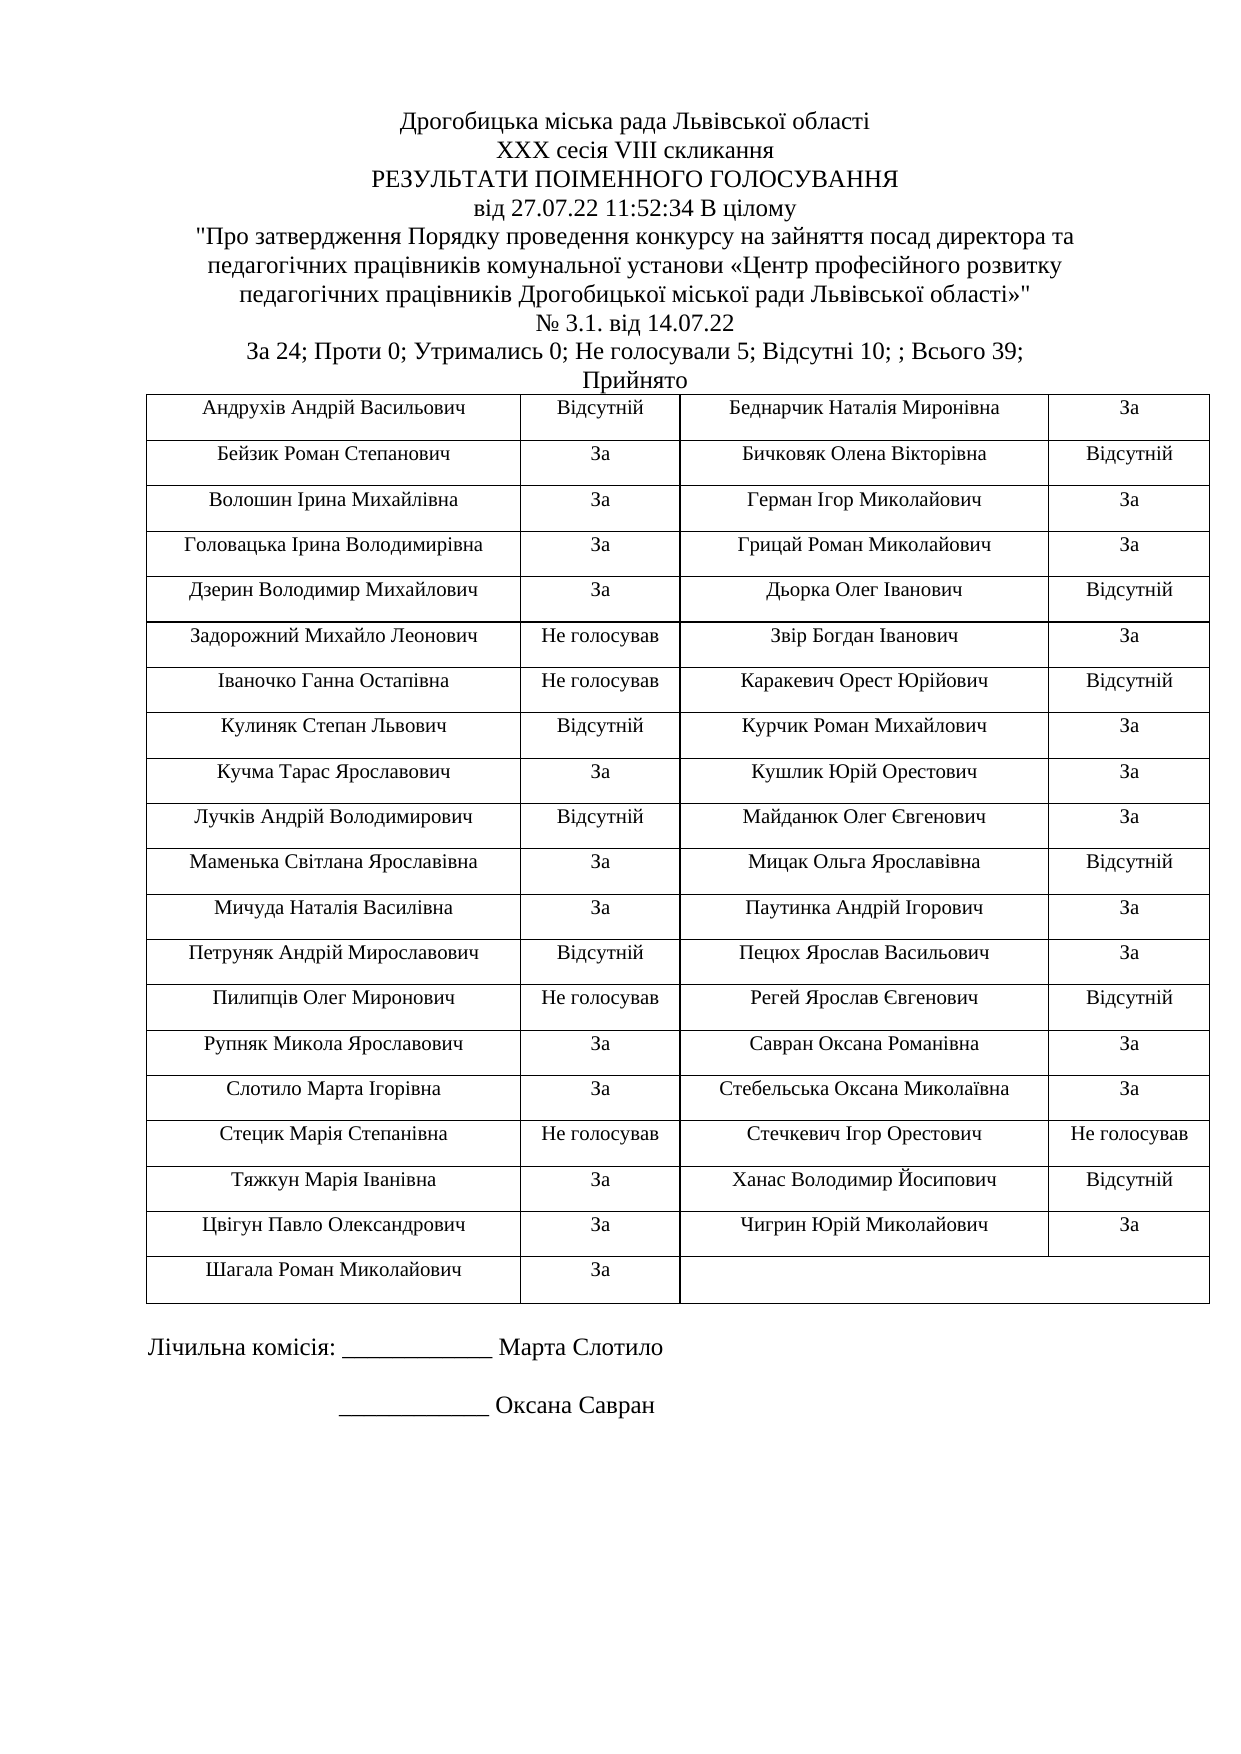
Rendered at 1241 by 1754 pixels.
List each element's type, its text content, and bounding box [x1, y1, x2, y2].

table_cell Каракевич Орест Юрійович [681, 668, 1048, 712]
table_cell За [521, 1212, 679, 1256]
table_cell Пилипців Олег Миронович [147, 985, 520, 1029]
text РЕЗУЛЬТАТИ ПОІМЕННОГО ГОЛОСУВАННЯ [148, 164, 1122, 193]
table_cell Маменька Світлана Ярославівна [147, 849, 520, 893]
text Дрогобицька міська рада Львівської області [148, 106, 1122, 135]
table_cell Майданюк Олег Євгенович [681, 804, 1048, 848]
table_cell За [1049, 759, 1209, 803]
text № 3.1. від 14.07.22 [148, 308, 1122, 336]
table_cell За [1049, 895, 1209, 939]
table_cell Відсутній [521, 713, 679, 757]
table_cell Відсутній [521, 940, 679, 984]
table_cell Слотило Марта Ігорівна [147, 1076, 520, 1120]
table_cell Пецюх Ярослав Васильович [681, 940, 1048, 984]
table_header Відсутній [521, 395, 679, 440]
table_cell За [521, 532, 679, 576]
table_cell За [521, 1031, 679, 1075]
table_cell За [1049, 623, 1209, 667]
table_cell За [1049, 532, 1209, 576]
table_cell Кулиняк Степан Львович [147, 713, 520, 757]
table_cell За [1049, 804, 1209, 848]
table_cell За [521, 441, 679, 485]
table_cell За [521, 1257, 679, 1303]
table_cell Дьорка Олег Іванович [681, 577, 1048, 621]
table_cell Відсутній [1049, 441, 1209, 485]
text ____________ Оксана Савран [148, 1390, 1122, 1419]
table_cell Регей Ярослав Євгенович [681, 985, 1048, 1029]
table_cell Стебельська Оксана Миколаївна [681, 1076, 1048, 1120]
table_cell Відсутній [1049, 849, 1209, 893]
table_cell Кучма Тарас Ярославович [147, 759, 520, 803]
table_cell Ханас Володимир Йосипович [681, 1167, 1048, 1211]
table_cell За [1049, 1076, 1209, 1120]
text XXX сесія VIII скликання [148, 135, 1122, 164]
table_cell Відсутній [1049, 668, 1209, 712]
table_header За [1049, 395, 1209, 440]
table_cell Відсутній [1049, 1167, 1209, 1211]
table_cell Мицак Ольга Ярославівна [681, 849, 1048, 893]
table_cell За [521, 577, 679, 621]
table_header Андрухів Андрій Васильович [147, 395, 520, 440]
table_cell За [521, 849, 679, 893]
table_cell Герман Ігор Миколайович [681, 486, 1048, 531]
table_cell Іваночко Ганна Остапівна [147, 668, 520, 712]
table_cell За [521, 895, 679, 939]
table_cell За [1049, 713, 1209, 757]
table_cell Не голосував [521, 668, 679, 712]
table_cell Не голосував [521, 623, 679, 667]
text від 27.07.22 11:52:34 В цілому [148, 193, 1122, 221]
table_cell Рупняк Микола Ярославович [147, 1031, 520, 1075]
table_cell Паутинка Андрій Ігорович [681, 895, 1048, 939]
table_header Беднарчик Наталія Миронівна [681, 395, 1048, 440]
table_cell Не голосував [1049, 1121, 1209, 1166]
table_cell Мичуда Наталія Василівна [147, 895, 520, 939]
table_cell За [1049, 940, 1209, 984]
table_cell Задорожний Михайло Леонович [147, 623, 520, 667]
table_cell Петруняк Андрій Мирославович [147, 940, 520, 984]
table_cell Тяжкун Марія Іванівна [147, 1167, 520, 1211]
table_cell Бичковяк Олена Вікторівна [681, 441, 1048, 485]
table_cell Шагала Роман Миколайович [147, 1257, 520, 1303]
table_cell За [521, 1076, 679, 1120]
table_cell Дзерин Володимир Михайлович [147, 577, 520, 621]
text Прийнято [148, 365, 1122, 394]
table_cell Відсутній [1049, 985, 1209, 1029]
text За 24; Проти 0; Утримались 0; Не голосували 5; Відсутні 10; ; Всього 39; [148, 336, 1122, 365]
table_cell За [521, 486, 679, 531]
table_cell Стечкевич Ігор Орестович [681, 1121, 1048, 1166]
table_cell Звір Богдан Іванович [681, 623, 1048, 667]
table_cell Волошин Ірина Михайлівна [147, 486, 520, 531]
text Лічильна комісія: ____________ Марта Слотило [148, 1332, 1122, 1361]
table_cell Не голосував [521, 1121, 679, 1166]
table_cell Бейзик Роман Степанович [147, 441, 520, 485]
table_cell [681, 1257, 1209, 1303]
table_cell Лучків Андрій Володимирович [147, 804, 520, 848]
table_cell Савран Оксана Романівна [681, 1031, 1048, 1075]
table_cell Не голосував [521, 985, 679, 1029]
table_cell Відсутній [521, 804, 679, 848]
table_cell Стецик Марія Степанівна [147, 1121, 520, 1166]
text "Про затвердження Порядку проведення конкурсу на зайняття посад директора та педагогічних працівників комунальної установи «Центр професійного розвитку педагогічних працівників Дрогобицької міської ради Львівської області»" [148, 221, 1122, 308]
table_cell За [521, 759, 679, 803]
table_cell Кушлик Юрій Орестович [681, 759, 1048, 803]
table_cell За [1049, 1031, 1209, 1075]
table_cell Відсутній [1049, 577, 1209, 621]
table_cell Цвігун Павло Олександрович [147, 1212, 520, 1256]
table_cell За [1049, 1212, 1209, 1256]
table_cell За [1049, 486, 1209, 531]
table_cell Грицай Роман Миколайович [681, 532, 1048, 576]
table_cell Головацька Ірина Володимирівна [147, 532, 520, 576]
table_cell Чигрин Юрій Миколайович [681, 1212, 1048, 1256]
table_cell За [521, 1167, 679, 1211]
table_cell Курчик Роман Михайлович [681, 713, 1048, 757]
